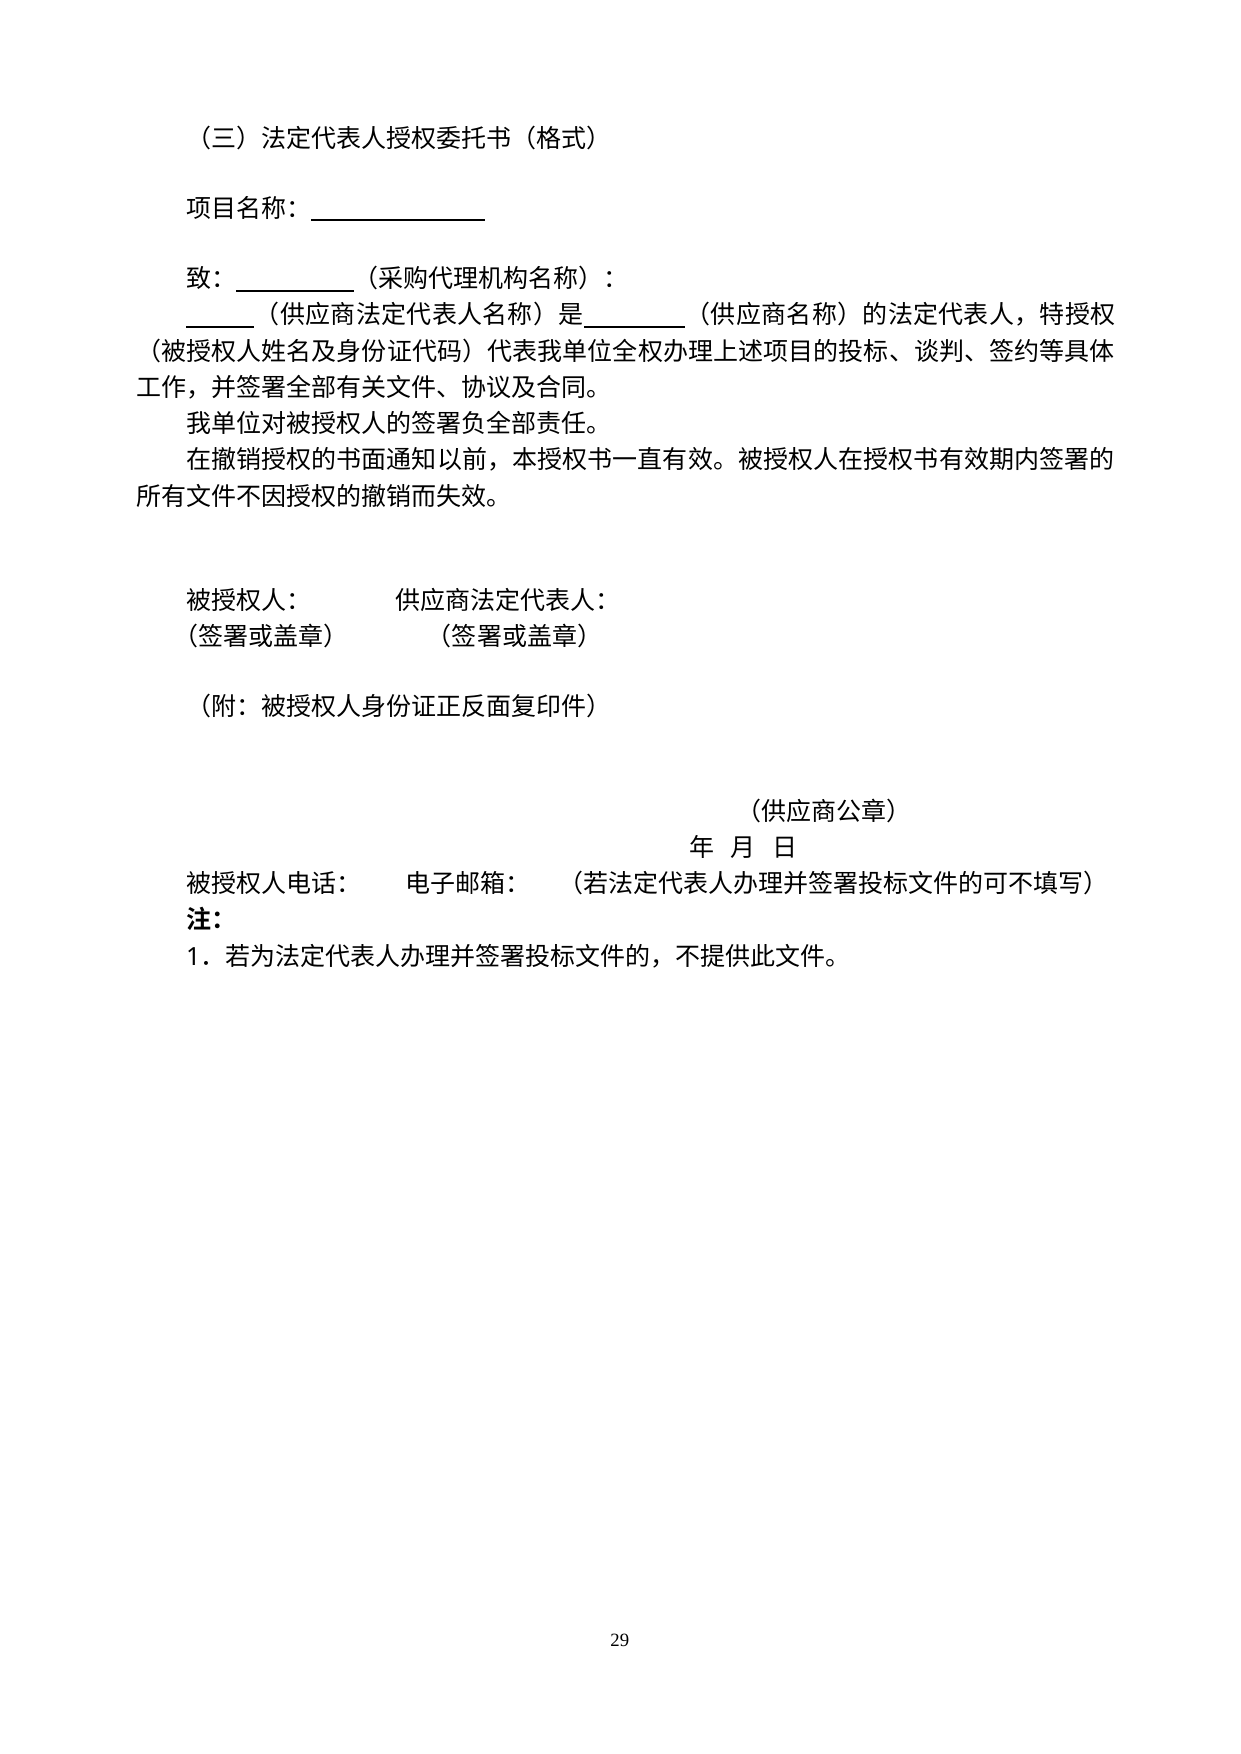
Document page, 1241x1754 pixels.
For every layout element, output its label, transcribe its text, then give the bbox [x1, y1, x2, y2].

text 我单位对被授权人的签署负全部责任。 [136, 404, 1116, 440]
text 项目名称： [136, 188, 1116, 225]
text （供应商法定代表人名称）是 （供应商名称）的法定代表人，特授权 （被授权人姓名及身份证代码）代表我单位全权办理上述项目的投标、谈判、签约等具体工作，并签署全部有关文件、协议及合同。 [136, 295, 1116, 404]
text （签署或盖章） （签署或盖章） [136, 617, 1116, 653]
text 注： [136, 900, 1116, 936]
text （供应商公章） [136, 791, 1116, 827]
text （三）法定代表人授权委托书（格式） [136, 118, 1116, 154]
text 年 月 日 [136, 827, 1054, 863]
text 致： （采购代理机构名称）： [136, 259, 1116, 295]
text 被授权人电话： 电子邮箱： （若法定代表人办理并签署投标文件的可不填写） [136, 863, 1116, 900]
text 被授权人： 供应商法定代表人： [136, 581, 1116, 617]
text 在撤销授权的书面通知以前，本授权书一直有效。被授权人在授权书有效期内签署的所有文件不因授权的撤销而失效。 [136, 440, 1116, 512]
text （附：被授权人身份证正反面复印件） [136, 687, 1116, 723]
text 1．若为法定代表人办理并签署投标文件的，不提供此文件。 [136, 936, 1116, 972]
